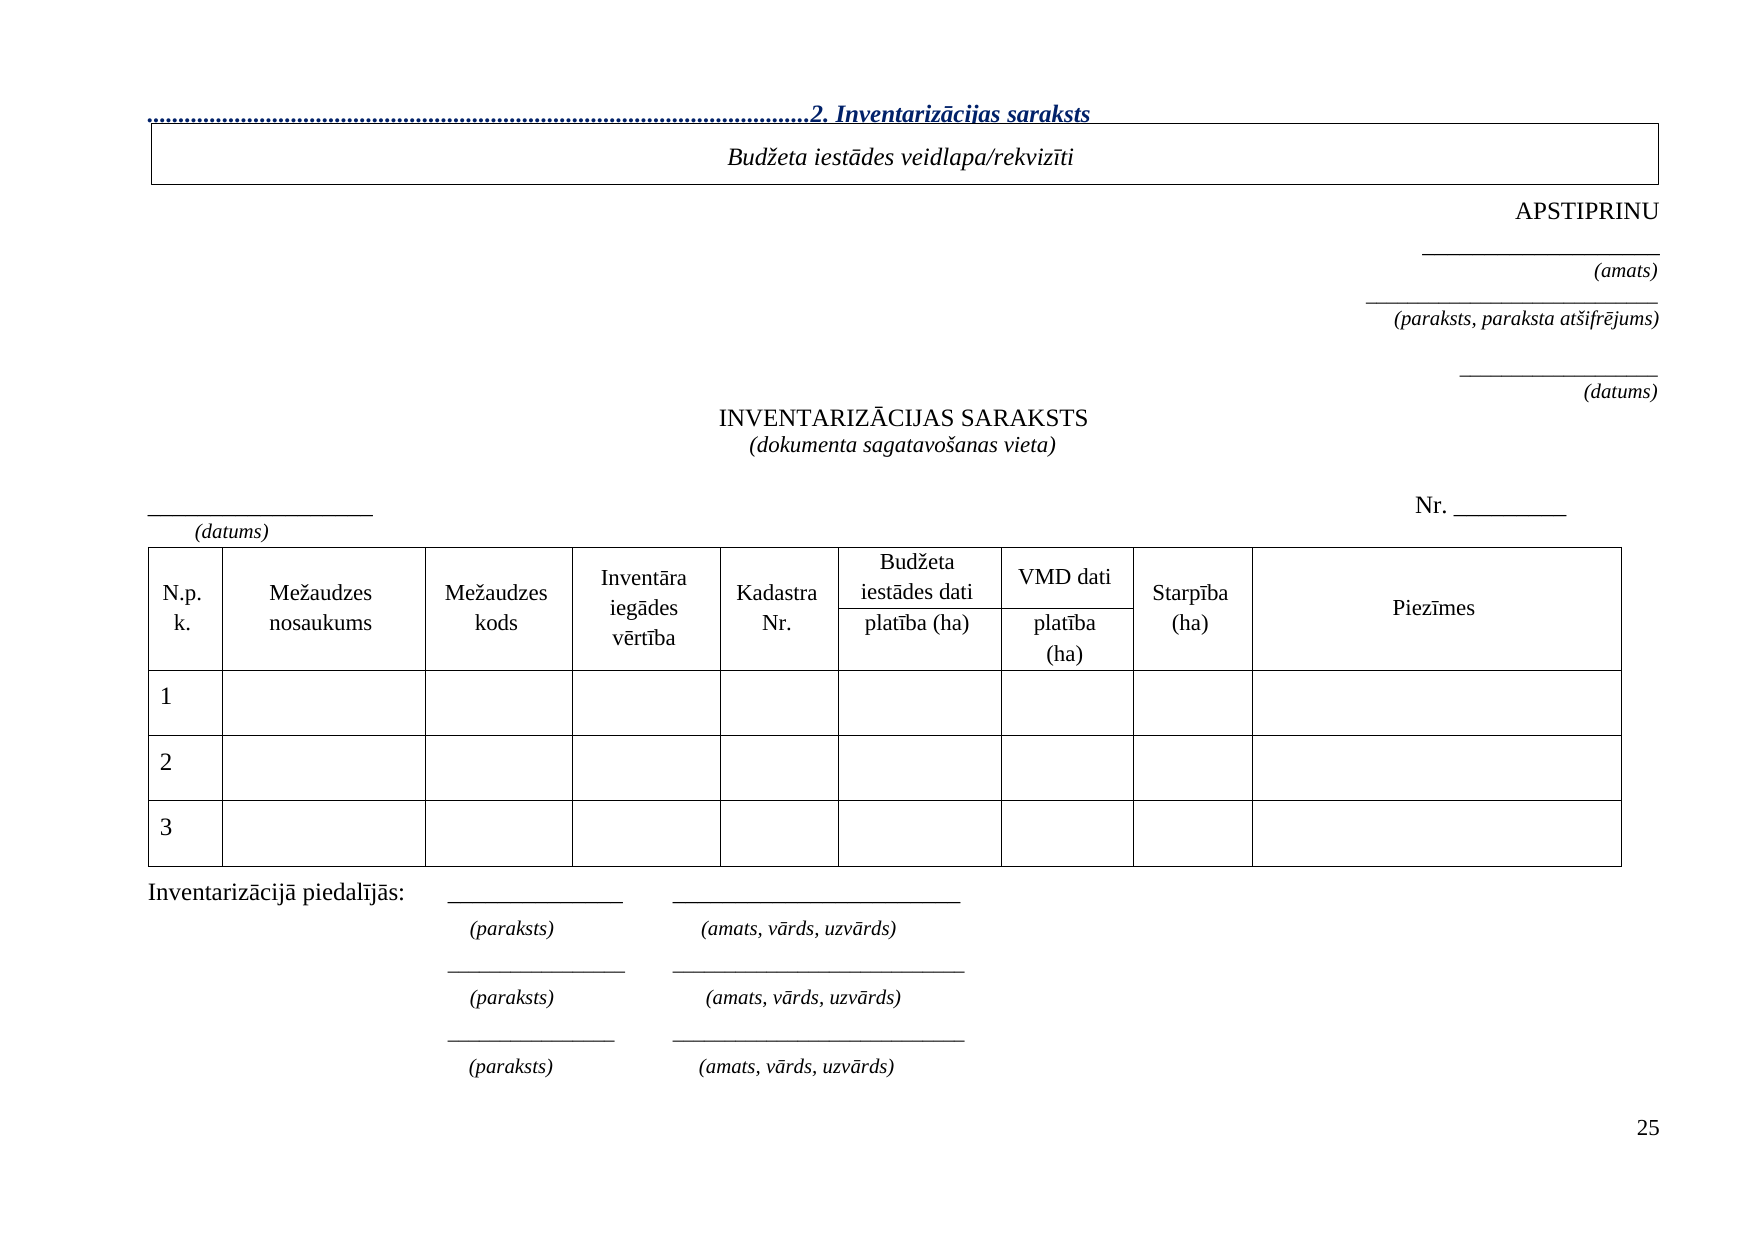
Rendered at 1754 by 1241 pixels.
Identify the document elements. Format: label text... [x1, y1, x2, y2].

table_cell [426, 736, 572, 800]
table_cell [426, 801, 572, 866]
text (amats) [148, 258, 1659, 282]
table_header VMD dati [1002, 548, 1133, 608]
text 2. Inventarizācijas saraksts [139, 99, 1668, 128]
text _________________ ____________________________ [148, 951, 1659, 975]
table_cell [1002, 736, 1133, 800]
table_cell [1253, 736, 1621, 800]
table_cell [1134, 671, 1252, 735]
table_cell [1002, 671, 1133, 735]
table_header N.p. k. [149, 548, 222, 670]
text (datums) [148, 379, 1659, 403]
text (paraksts) (amats, vārds, uzvārds) [148, 985, 1659, 1009]
table_header Piezīmes [1253, 548, 1621, 670]
table_cell platība (ha) [1002, 609, 1133, 670]
text (datums) [148, 519, 1659, 543]
table_header Inventāra iegādes vērtība [573, 548, 720, 670]
table_cell [721, 801, 838, 866]
table_header Kadastra Nr. [721, 548, 838, 670]
table_cell [839, 736, 1001, 800]
table_cell [839, 801, 1001, 866]
table_header Mežaudzes kods [426, 548, 572, 670]
table_cell [1002, 801, 1133, 866]
table_cell [426, 671, 572, 735]
table_cell [223, 671, 425, 735]
table_cell [223, 801, 425, 866]
table_cell [573, 736, 720, 800]
table_cell [573, 801, 720, 866]
table_cell [573, 671, 720, 735]
table_cell [1134, 736, 1252, 800]
text ________________ ____________________________ [148, 1020, 1659, 1044]
table_header Mežaudzes nosaukums [223, 548, 425, 670]
text ____________________________ [148, 282, 1659, 306]
text (paraksts, paraksta atšifrējums) [148, 306, 1659, 330]
table_cell 1 [149, 671, 222, 735]
text APSTIPRINU [148, 196, 1659, 225]
table_header Budžeta iestādes dati [839, 548, 1001, 608]
table_cell [223, 736, 425, 800]
table_cell [1253, 801, 1621, 866]
table_cell [1134, 801, 1252, 866]
table_cell [1253, 671, 1621, 735]
text INVENTARIZĀCIJAS SARAKSTS [148, 403, 1659, 432]
table_cell 3 [149, 801, 222, 866]
text (paraksts) (amats, vārds, uzvārds) [148, 1054, 1659, 1078]
text ___________________ [148, 355, 1659, 379]
table_header Starpība (ha) [1134, 548, 1252, 670]
table_cell 2 [149, 736, 222, 800]
text (paraksts) (amats, vārds, uzvārds) [148, 916, 1659, 940]
text (dokumenta sagatavošanas vieta) [148, 432, 1659, 458]
text ___________________ [148, 229, 1659, 258]
text Inventarizācijā piedalījās: ______________ _______________________ [148, 877, 1659, 906]
table_cell [721, 671, 838, 735]
table_cell [721, 736, 838, 800]
text __________________ Nr. _________ [148, 491, 1659, 519]
table_cell platība (ha) [839, 609, 1001, 670]
table_cell [839, 671, 1001, 735]
